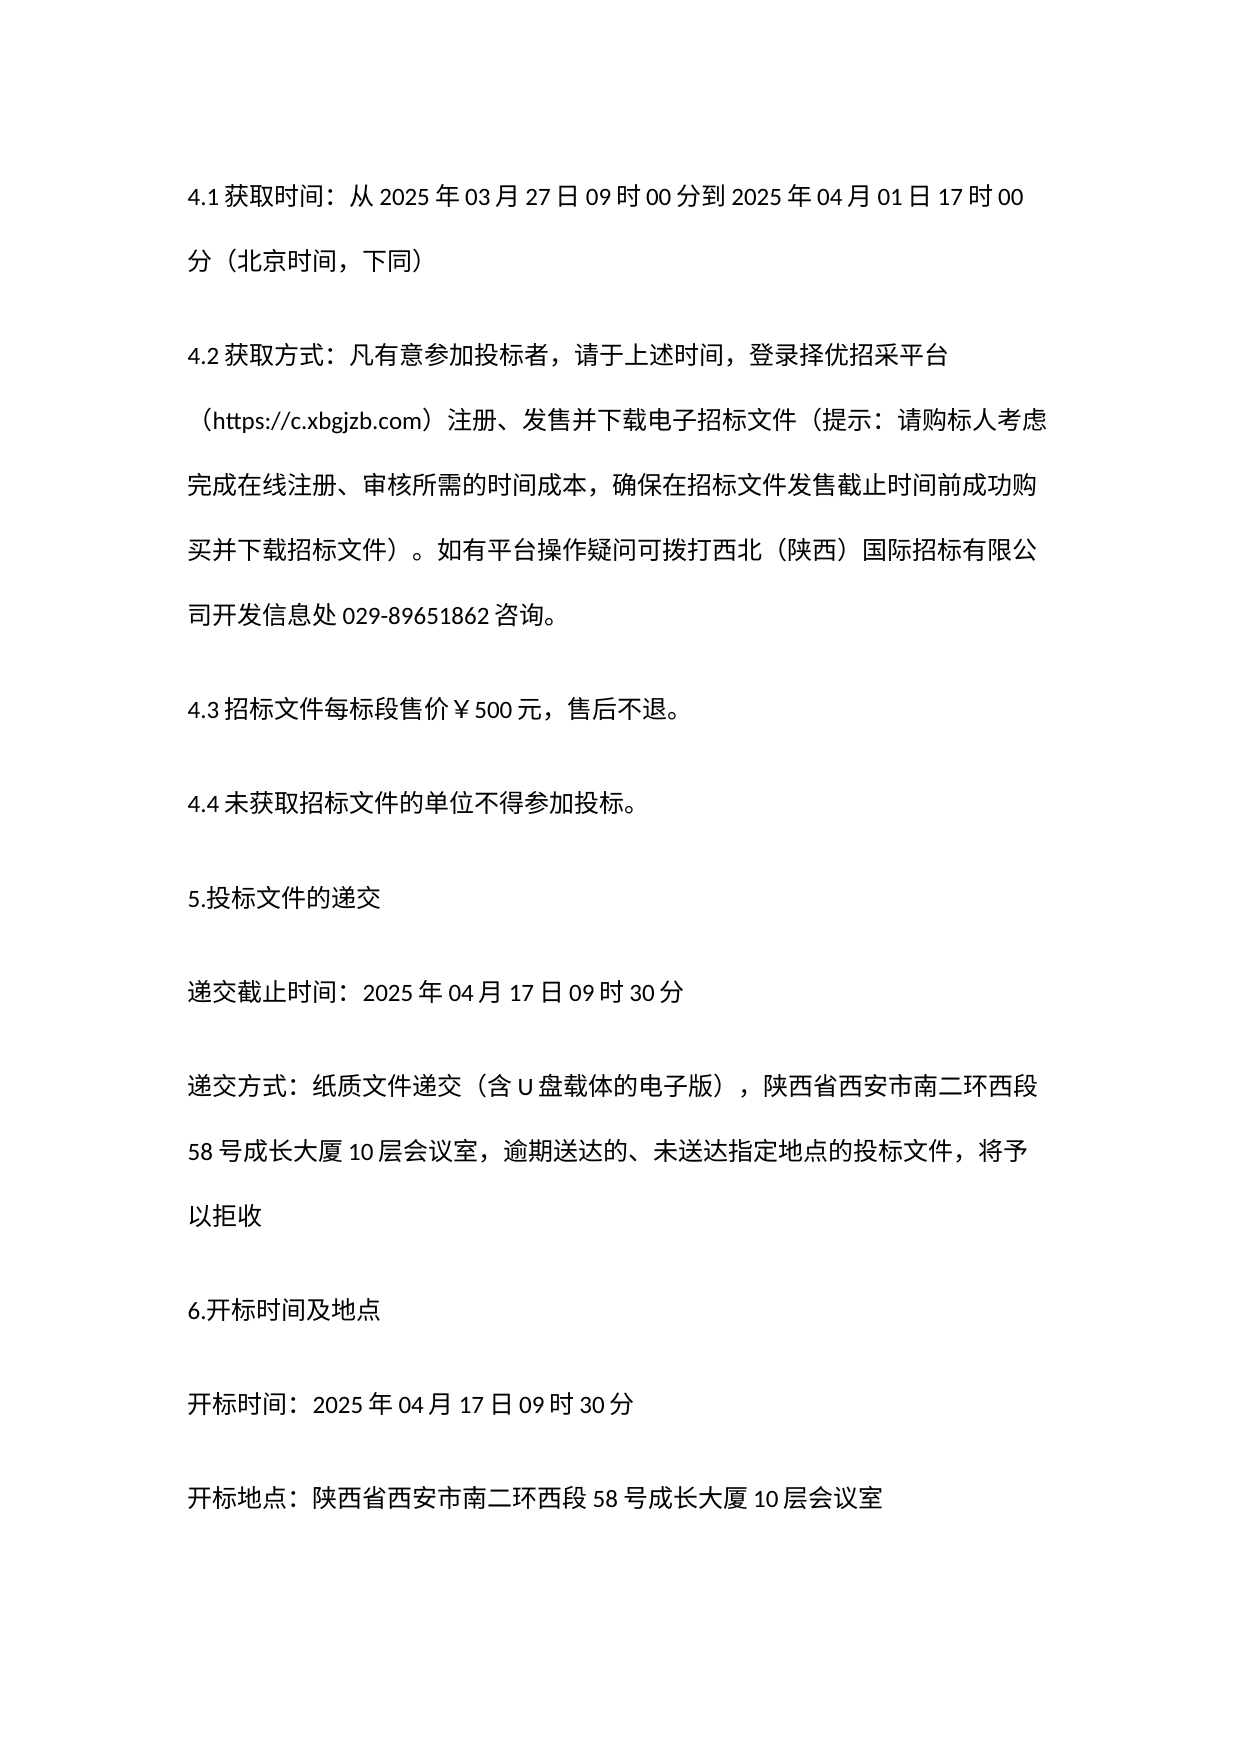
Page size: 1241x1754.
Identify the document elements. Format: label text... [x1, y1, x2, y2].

text 4.1获取时间：从2025年03月27日09时00分到2025年04月01日17时00分（北京时间，下同） [187, 162, 1053, 292]
text 递交方式：纸质文件递交（含U盘载体的电子版），陕西省西安市南二环西段58号成长大厦10层会议室，逾期送达的、未送达指定地点的投标文件，将予以拒收 [187, 1052, 1053, 1247]
text 4.4未获取招标文件的单位不得参加投标。 [187, 769, 1053, 834]
text 开标时间：2025年04月17日09时30分 [187, 1370, 1053, 1435]
text 4.2获取方式：凡有意参加投标者，请于上述时间，登录择优招采平台（https://c.xbgjzb.com）注册、发售并下载电子招标文件（提示：请购标人考虑完成在线注册、审核所需的时间成本，确保在招标文件发售截止时间前成功购买并下载招标文件）。如有平台操作疑问可拨打西北（陕西）国际招标有限公司开发信息处029-89651862咨询。 [187, 321, 1053, 646]
text 开标地点：陕西省西安市南二环西段58号成长大厦10层会议室 [187, 1464, 1053, 1529]
text 5.投标文件的递交 [187, 864, 1053, 929]
text 递交截止时间：2025年04月17日09时30分 [187, 958, 1053, 1023]
text 4.3招标文件每标段售价￥500元，售后不退。 [187, 675, 1053, 740]
text 6.开标时间及地点 [187, 1276, 1053, 1341]
